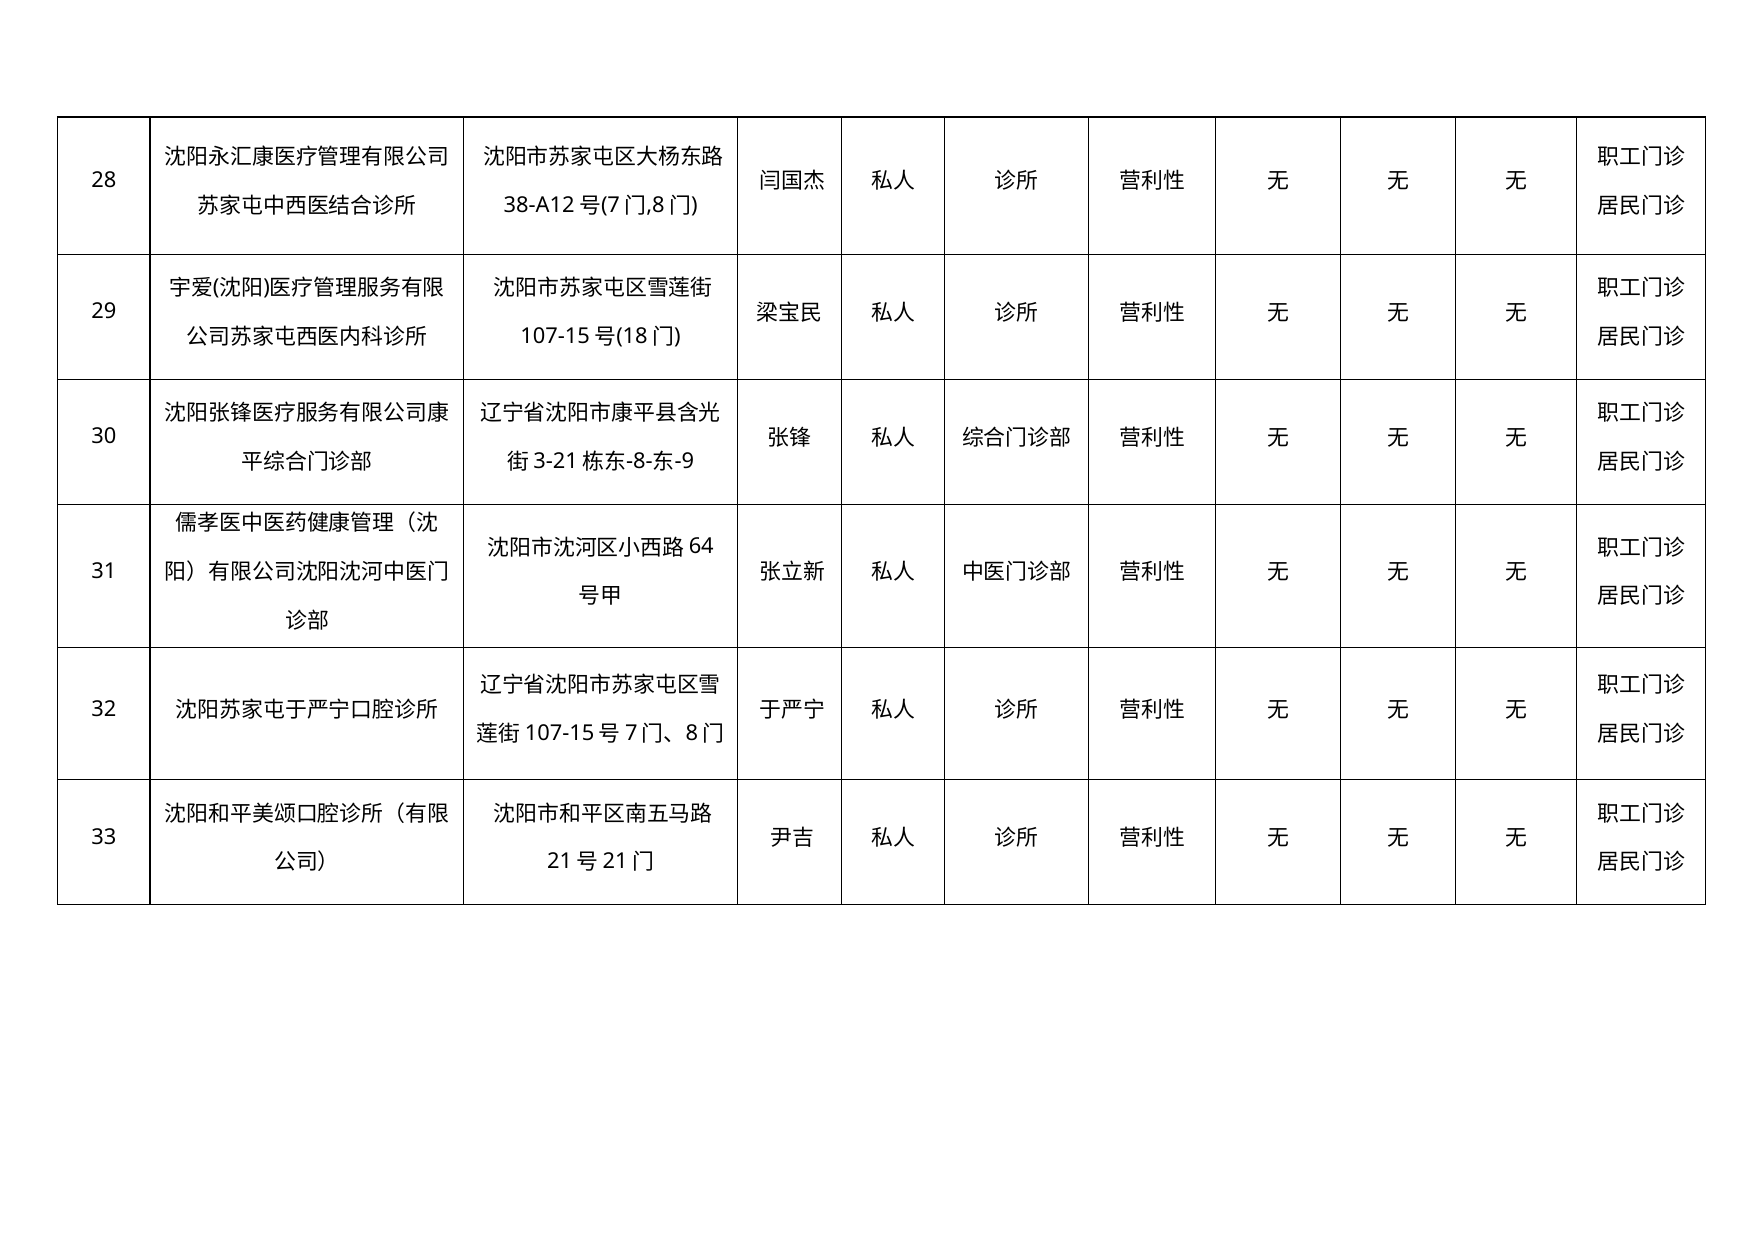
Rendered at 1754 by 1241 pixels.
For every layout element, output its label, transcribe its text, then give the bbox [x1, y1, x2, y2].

table_cell 张立新 [738, 505, 841, 647]
table_cell 无 [1216, 648, 1340, 779]
table_cell 31 [58, 505, 149, 647]
table_cell 私人 [842, 505, 944, 647]
table_cell 私人 [842, 380, 944, 504]
table_cell 职工门诊居民门诊 [1577, 780, 1705, 904]
table_cell 尹吉 [738, 780, 841, 904]
table_cell 30 [58, 380, 149, 504]
table_cell 无 [1341, 780, 1455, 904]
table_cell 职工门诊居民门诊 [1577, 255, 1705, 379]
table_cell 诊所 [945, 118, 1088, 254]
table_cell 营利性 [1089, 648, 1215, 779]
table_cell 辽宁省沈阳市苏家屯区雪莲街107-15号7门、8门 [464, 648, 737, 779]
table_cell 私人 [842, 648, 944, 779]
table_cell 无 [1216, 255, 1340, 379]
table_cell 营利性 [1089, 118, 1215, 254]
table_cell 营利性 [1089, 505, 1215, 647]
table_cell 营利性 [1089, 380, 1215, 504]
table_cell 职工门诊居民门诊 [1577, 505, 1705, 647]
table_cell 私人 [842, 780, 944, 904]
table_cell 中医门诊部 [945, 505, 1088, 647]
table_cell 于严宁 [738, 648, 841, 779]
table_cell 诊所 [945, 648, 1088, 779]
table_cell 宇爱(沈阳)医疗管理服务有限公司苏家屯西医内科诊所 [151, 255, 463, 379]
table_cell 私人 [842, 118, 944, 254]
table_cell 沈阳和平美颂口腔诊所（有限公司） [151, 780, 463, 904]
table_cell 沈阳市和平区南五马路21号21门 [464, 780, 737, 904]
table_cell 职工门诊居民门诊 [1577, 380, 1705, 504]
table_cell 无 [1456, 380, 1576, 504]
table_cell 营利性 [1089, 780, 1215, 904]
table_cell 无 [1216, 380, 1340, 504]
table_cell 梁宝民 [738, 255, 841, 379]
table_cell 无 [1216, 780, 1340, 904]
table_cell 无 [1341, 648, 1455, 779]
table_cell 无 [1216, 505, 1340, 647]
table_cell 无 [1456, 118, 1576, 254]
table_cell 28 [58, 118, 149, 254]
table_cell 无 [1456, 505, 1576, 647]
table_cell 无 [1341, 380, 1455, 504]
table_cell 沈阳市苏家屯区雪莲街107-15号(18门) [464, 255, 737, 379]
table_cell 无 [1216, 118, 1340, 254]
table_cell 无 [1456, 255, 1576, 379]
table_cell 无 [1341, 505, 1455, 647]
table_cell 张锋 [738, 380, 841, 504]
table_cell 营利性 [1089, 255, 1215, 379]
table_cell 综合门诊部 [945, 380, 1088, 504]
table_cell 诊所 [945, 255, 1088, 379]
table_cell 33 [58, 780, 149, 904]
table_cell 无 [1456, 648, 1576, 779]
table_cell 职工门诊居民门诊 [1577, 118, 1705, 254]
table_cell 私人 [842, 255, 944, 379]
table_cell 32 [58, 648, 149, 779]
table_cell 无 [1456, 780, 1576, 904]
table_cell 辽宁省沈阳市康平县含光街3-21栋东-8-东-9 [464, 380, 737, 504]
table_cell 沈阳市沈河区小西路64号甲 [464, 505, 737, 647]
table_cell 沈阳苏家屯于严宁口腔诊所 [151, 648, 463, 779]
table_cell 儒孝医中医药健康管理（沈阳）有限公司沈阳沈河中医门诊部 [151, 505, 463, 647]
table_cell 无 [1341, 118, 1455, 254]
table_cell 29 [58, 255, 149, 379]
table_cell 闫国杰 [738, 118, 841, 254]
table_cell 职工门诊居民门诊 [1577, 648, 1705, 779]
table_cell 沈阳张锋医疗服务有限公司康平综合门诊部 [151, 380, 463, 504]
table_cell 无 [1341, 255, 1455, 379]
table_cell 诊所 [945, 780, 1088, 904]
table_cell 沈阳市苏家屯区大杨东路38-A12号(7门,8门) [464, 118, 737, 254]
table_cell 沈阳永汇康医疗管理有限公司苏家屯中西医结合诊所 [151, 118, 463, 254]
